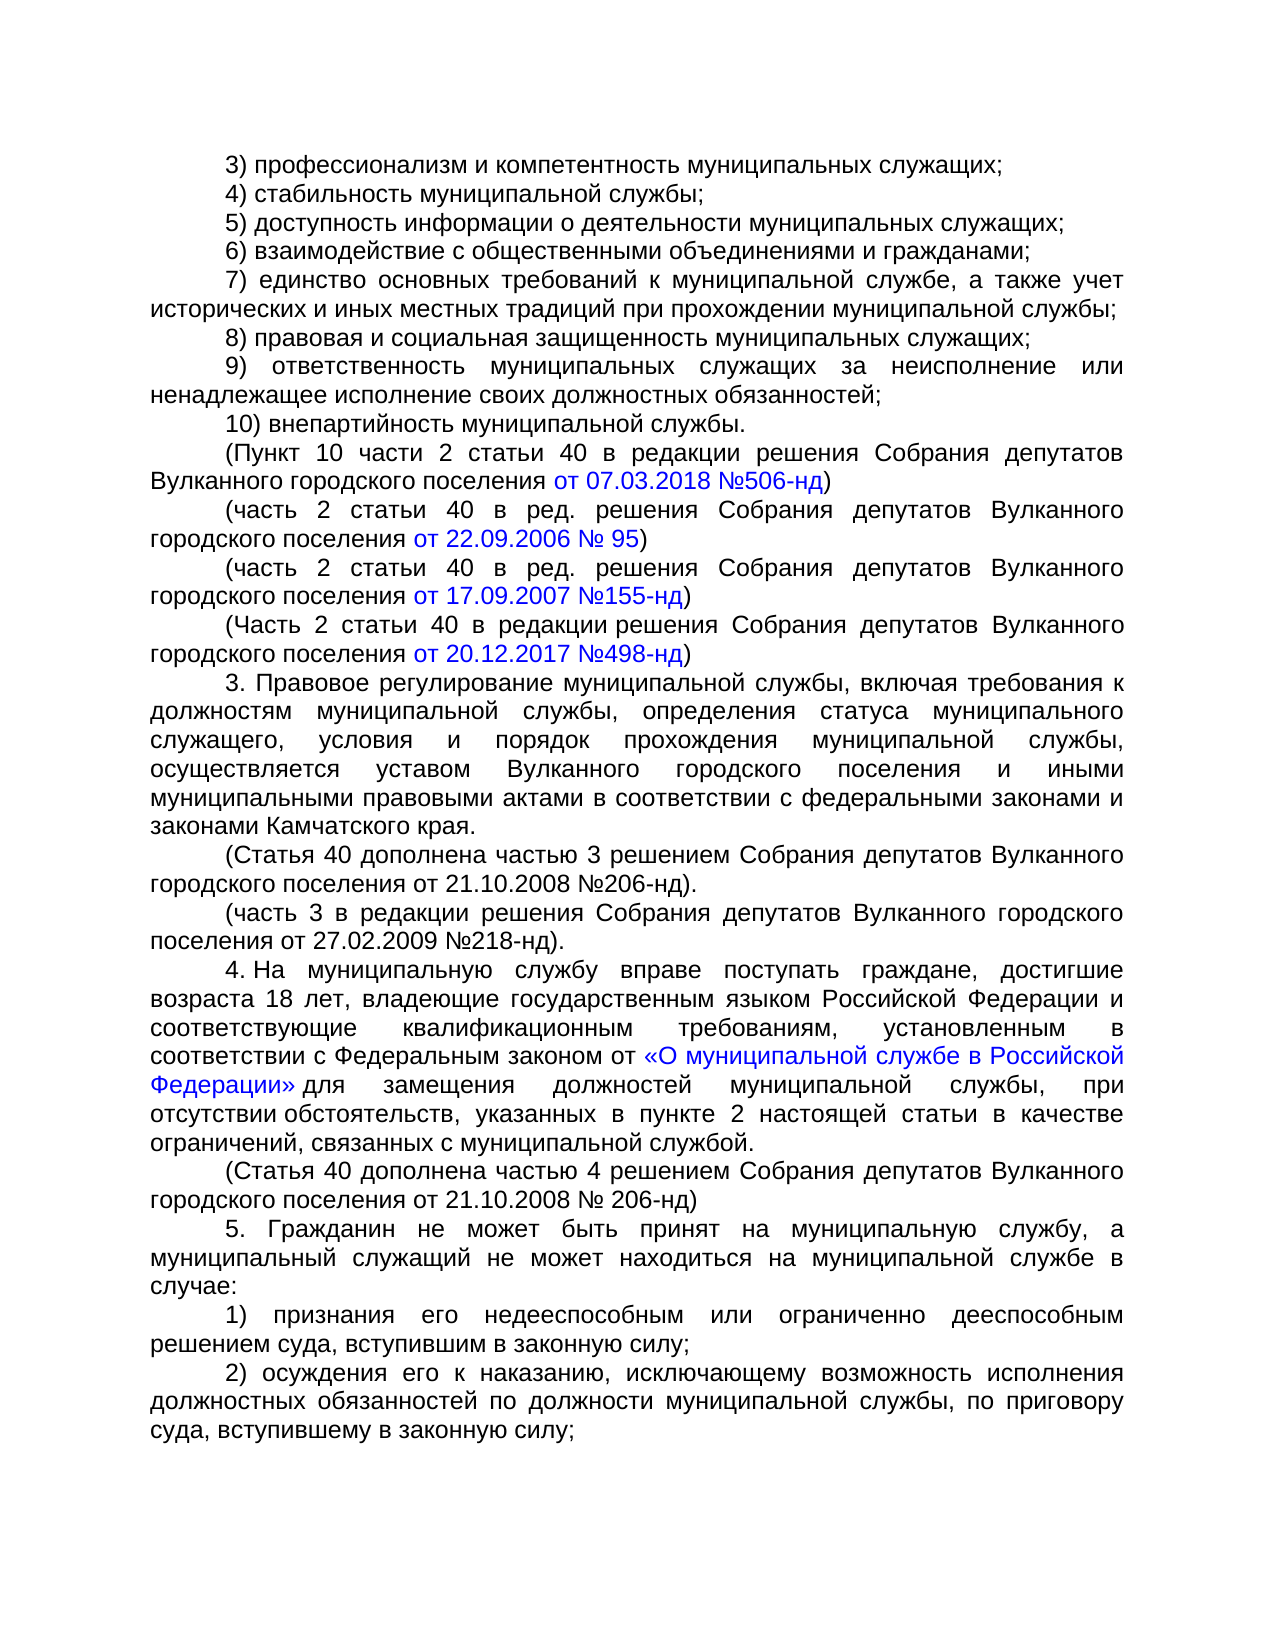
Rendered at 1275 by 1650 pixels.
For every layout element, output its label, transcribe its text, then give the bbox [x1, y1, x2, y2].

text 5. Гражданин не может быть принят на муниципальную службу, а муниципальный служащий не может находиться на муниципальной службе в случае: [150, 1214, 1125, 1300]
text 9) ответственность муниципальных служащих за неисполнение или ненадлежащее исполнение своих должностных обязанностей; [150, 351, 1125, 409]
text 10) внепартийность муниципальной службы. [150, 409, 1125, 437]
text 1) признания его недееспособным или ограниченно дееспособным решением суда, вступившим в законную силу; [150, 1300, 1125, 1357]
text 4) стабильность муниципальной службы; [150, 179, 1125, 207]
text 7) единство основных требований к муниципальной службе, а также учет исторических и иных местных традиций при прохождении муниципальной службы; [150, 265, 1125, 322]
text (Часть 2 статьи 40 в редакции решения Собрания депутатов Вулканного городского поселения от 20.12.2017 №498-нд) [150, 610, 1125, 667]
text 2) осуждения его к наказанию, исключающему возможность исполнения должностных обязанностей по должности муниципальной службы, по приговору суда, вступившему в законную силу; [150, 1357, 1125, 1444]
text 3. Правовое регулирование муниципальной службы, включая требования к должностям муниципальной службы, определения статуса муниципального служащего, условия и порядок прохождения муниципальной службы, осуществляется уставом Вулканного городского поселения и иными муниципальными правовыми актами в соответствии с федеральными законами и законами Камчатского края. [150, 667, 1125, 840]
text (Статья 40 дополнена частью 3 решением Собрания депутатов Вулканного городского поселения от 21.10.2008 №206-нд). [150, 840, 1125, 897]
text 5) доступность информации о деятельности муниципальных служащих; [150, 207, 1125, 236]
text (часть 3 в редакции решения Собрания депутатов Вулканного городского поселения от 27.02.2009 №218-нд). [150, 897, 1125, 955]
text (часть 2 статьи 40 в ред. решения Собрания депутатов Вулканного городского поселения от 22.09.2006 № 95) [150, 495, 1125, 552]
text 6) взаимодействие с общественными объединениями и гражданами; [150, 236, 1125, 265]
text (Пункт 10 части 2 статьи 40 в редакции решения Собрания депутатов Вулканного городского поселения от 07.03.2018 №506-нд) [150, 437, 1125, 495]
text 3) профессионализм и компетентность муниципальных служащих; [150, 150, 1125, 179]
text (часть 2 статьи 40 в ред. решения Собрания депутатов Вулканного городского поселения от 17.09.2007 №155-нд) [150, 552, 1125, 610]
text (Статья 40 дополнена частью 4 решением Собрания депутатов Вулканного городского поселения от 21.10.2008 № 206-нд) [150, 1156, 1125, 1214]
text 8) правовая и социальная защищенность муниципальных служащих; [150, 322, 1125, 351]
text 4. На муниципальную службу вправе поступать граждане, достигшие возраста 18 лет, владеющие государственным языком Российской Федерации и соответствующие квалификационным требованиям, установленным в соответствии с Федеральным законом от «О муниципальной службе в Российской Федерации» для замещения должностей муниципальной службы, при отсутствии обстоятельств, указанных в пункте 2 настоящей статьи в качестве ограничений, связанных с муниципальной службой. [150, 955, 1125, 1156]
